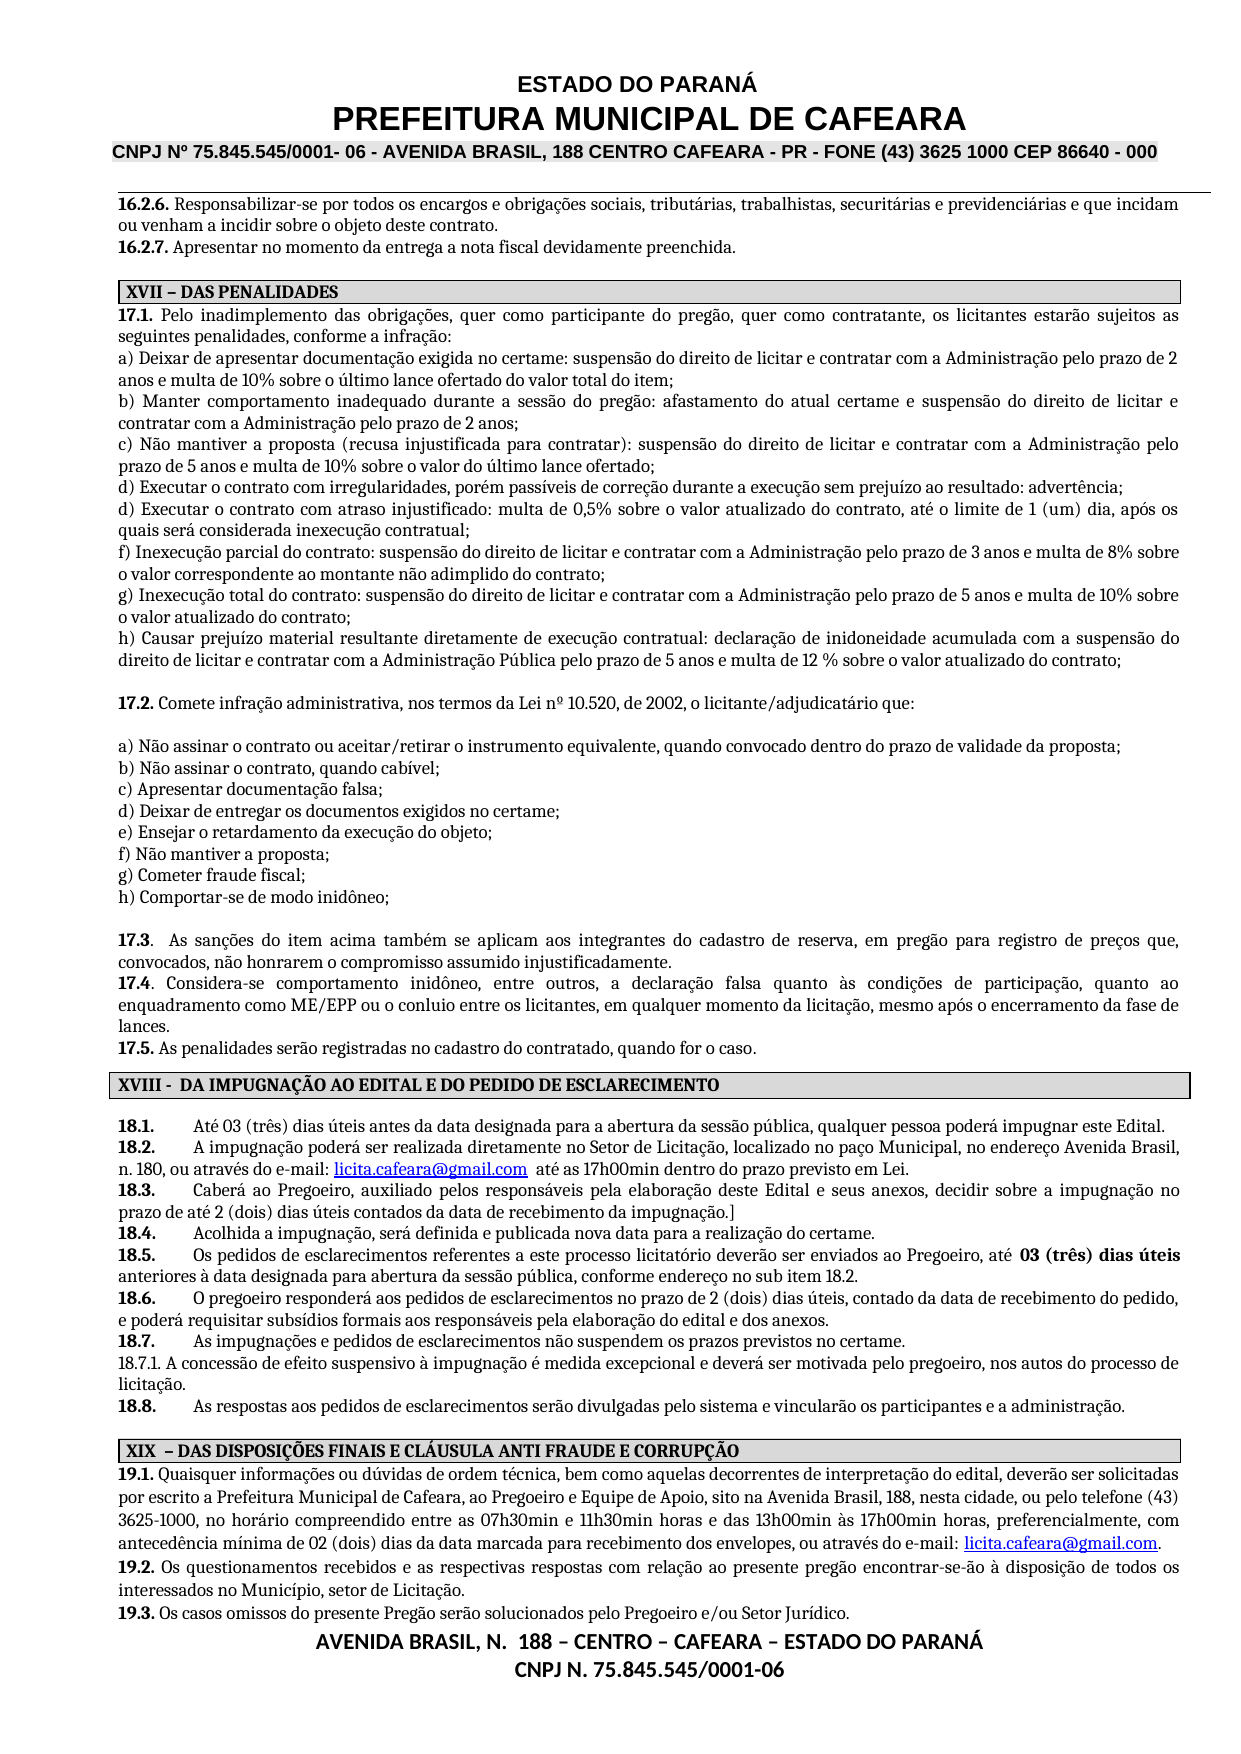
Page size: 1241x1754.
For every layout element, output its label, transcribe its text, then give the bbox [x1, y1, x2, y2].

text 19.2. Os questionamentos recebidos e as respectivas respostas com relação ao presente pregão encontrar-se-ão à disposição de todos os interessados no Município, setor de Licitação. [118, 1556, 1181, 1601]
text 18.4. Acolhida a impugnação, será definida e publicada nova data para a realização do certame. [118, 1223, 1181, 1244]
text 18.8. As respostas aos pedidos de esclarecimentos serão divulgadas pelo sistema e vincularão os participantes e a administração. [118, 1395, 1181, 1417]
text 18.2. A impugnação poderá ser realizada diretamente no Setor de Licitação, localizado no paço Municipal, no endereço Avenida Brasil, n. 180, ou através do e-mail: licita.cafeara@gmail.com até as 17h00min dentro do prazo previsto em Lei. [118, 1137, 1181, 1180]
text b) Manter comportamento inadequado durante a sessão do pregão: afastamento do atual certame e suspensão do direito de licitar e contratar com a Administração pelo prazo de 2 anos; [118, 391, 1181, 434]
text h) Causar prejuízo material resultante diretamente de execução contratual: declaração de inidoneidade acumulada com a suspensão do direito de licitar e contratar com a Administração Pública pelo prazo de 5 anos e multa de 12 % sobre o valor atualizado do contrato; [118, 628, 1181, 671]
text 17.3. As sanções do item acima também se aplicam aos integrantes do cadastro de reserva, em pregão para registro de preços que, convocados, não honrarem o compromisso assumido injustificadamente. [118, 930, 1181, 973]
text 18.3. Caberá ao Pregoeiro, auxiliado pelos responsáveis pela elaboração deste Edital e seus anexos, decidir sobre a impugnação no prazo de até 2 (dois) dias úteis contados da data de recebimento da impugnação.] [118, 1180, 1181, 1223]
text e) Ensejar o retardamento da execução do objeto; [118, 822, 1181, 843]
text 17.2. Comete infração administrativa, nos termos da Lei nº 10.520, de 2002, o licitante/adjudicatário que: [118, 692, 1181, 714]
text d) Executar o contrato com atraso injustificado: multa de 0,5% sobre o valor atualizado do contrato, até o limite de 1 (um) dia, após os quais será considerada inexecução contratual; [118, 498, 1181, 542]
text b) Não assinar o contrato, quando cabível; [118, 757, 1181, 779]
text d) Deixar de entregar os documentos exigidos no certame; [118, 800, 1181, 822]
text 17.1. Pelo inadimplemento das obrigações, quer como participante do pregão, quer como contratante, os licitantes estarão sujeitos as seguintes penalidades, conforme a infração: [118, 304, 1181, 347]
text f) Inexecução parcial do contrato: suspensão do direito de licitar e contratar com a Administração pelo prazo de 3 anos e multa de 8% sobre o valor correspondente ao montante não adimplido do contrato; [118, 542, 1181, 585]
text h) Comportar-se de modo inidôneo; [118, 887, 1181, 908]
text a) Não assinar o contrato ou aceitar/retirar o instrumento equivalente, quando convocado dentro do prazo de validade da proposta; [118, 736, 1181, 757]
text XVII – DAS PENALIDADES [120, 281, 1180, 303]
text 19.1. Quaisquer informações ou dúvidas de ordem técnica, bem como aquelas decorrentes de interpretação do edital, deverão ser solicitadas por escrito a Prefeitura Municipal de Cafeara, ao Pregoeiro e Equipe de Apoio, sito na Avenida Brasil, 188, nesta cidade, ou pelo telefone (43) 3625-1000, no horário compreendido entre as 07h30min e 11h30min horas e das 13h00min às 17h00min horas, preferencialmente, com antecedência mínima de 02 (dois) dias da data marcada para recebimento dos envelopes, ou através do e-mail: licita.cafeara@gmail.com. [118, 1463, 1181, 1554]
text f) Não mantiver a proposta; [118, 843, 1181, 865]
text 18.7. As impugnações e pedidos de esclarecimentos não suspendem os prazos previstos no certame. [118, 1331, 1181, 1352]
text XVIII - DA IMPUGNAÇÃO AO EDITAL E DO PEDIDO DE ESCLARECIMENTO [110, 1073, 1189, 1098]
text 19.3. Os casos omissos do presente Pregão serão solucionados pelo Pregoeiro e/ou Setor Jurídico. [118, 1603, 1181, 1624]
text 18.5. Os pedidos de esclarecimentos referentes a este processo licitatório deverão ser enviados ao Pregoeiro, até 03 (três) dias úteis anteriores à data designada para abertura da sessão pública, conforme endereço no sub item 18.2. [118, 1244, 1181, 1288]
text a) Deixar de apresentar documentação exigida no certame: suspensão do direito de licitar e contratar com a Administração pelo prazo de 2 anos e multa de 10% sobre o último lance ofertado do valor total do item; [118, 347, 1181, 391]
text c) Apresentar documentação falsa; [118, 779, 1181, 800]
text 18.6. O pregoeiro responderá aos pedidos de esclarecimentos no prazo de 2 (dois) dias úteis, contado da data de recebimento do pedido, e poderá requisitar subsídios formais aos responsáveis pela elaboração do edital e dos anexos. [118, 1288, 1181, 1331]
text 18.7.1. A concessão de efeito suspensivo à impugnação é medida excepcional e deverá ser motivada pelo pregoeiro, nos autos do processo de licitação. [118, 1352, 1181, 1395]
text d) Executar o contrato com irregularidades, porém passíveis de correção durante a execução sem prejuízo ao resultado: advertência; [118, 477, 1181, 498]
text 17.5. As penalidades serão registradas no cadastro do contratado, quando for o caso. [118, 1037, 1181, 1059]
text XIX – DAS DISPOSIÇÕES FINAIS E CLÁUSULA ANTI FRAUDE E CORRUPÇÃO [120, 1440, 1180, 1462]
text 16.2.6. Responsabilizar-se por todos os encargos e obrigações sociais, tributárias, trabalhistas, securitárias e previdenciárias e que incidam ou venham a incidir sobre o objeto deste contrato. [118, 193, 1181, 237]
text g) Cometer fraude fiscal; [118, 865, 1181, 887]
text g) Inexecução total do contrato: suspensão do direito de licitar e contratar com a Administração pelo prazo de 5 anos e multa de 10% sobre o valor atualizado do contrato; [118, 585, 1181, 628]
text 16.2.7. Apresentar no momento da entrega a nota fiscal devidamente preenchida. [118, 237, 1181, 258]
text 18.1. Até 03 (três) dias úteis antes da data designada para a abertura da sessão pública, qualquer pessoa poderá impugnar este Edital. [118, 1115, 1181, 1137]
text 17.4. Considera-se comportamento inidôneo, entre outros, a declaração falsa quanto às condições de participação, quanto ao enquadramento como ME/EPP ou o conluio entre os licitantes, em qualquer momento da licitação, mesmo após o encerramento da fase de lances. [118, 973, 1181, 1037]
text c) Não mantiver a proposta (recusa injustificada para contratar): suspensão do direito de licitar e contratar com a Administração pelo prazo de 5 anos e multa de 10% sobre o valor do último lance ofertado; [118, 434, 1181, 477]
